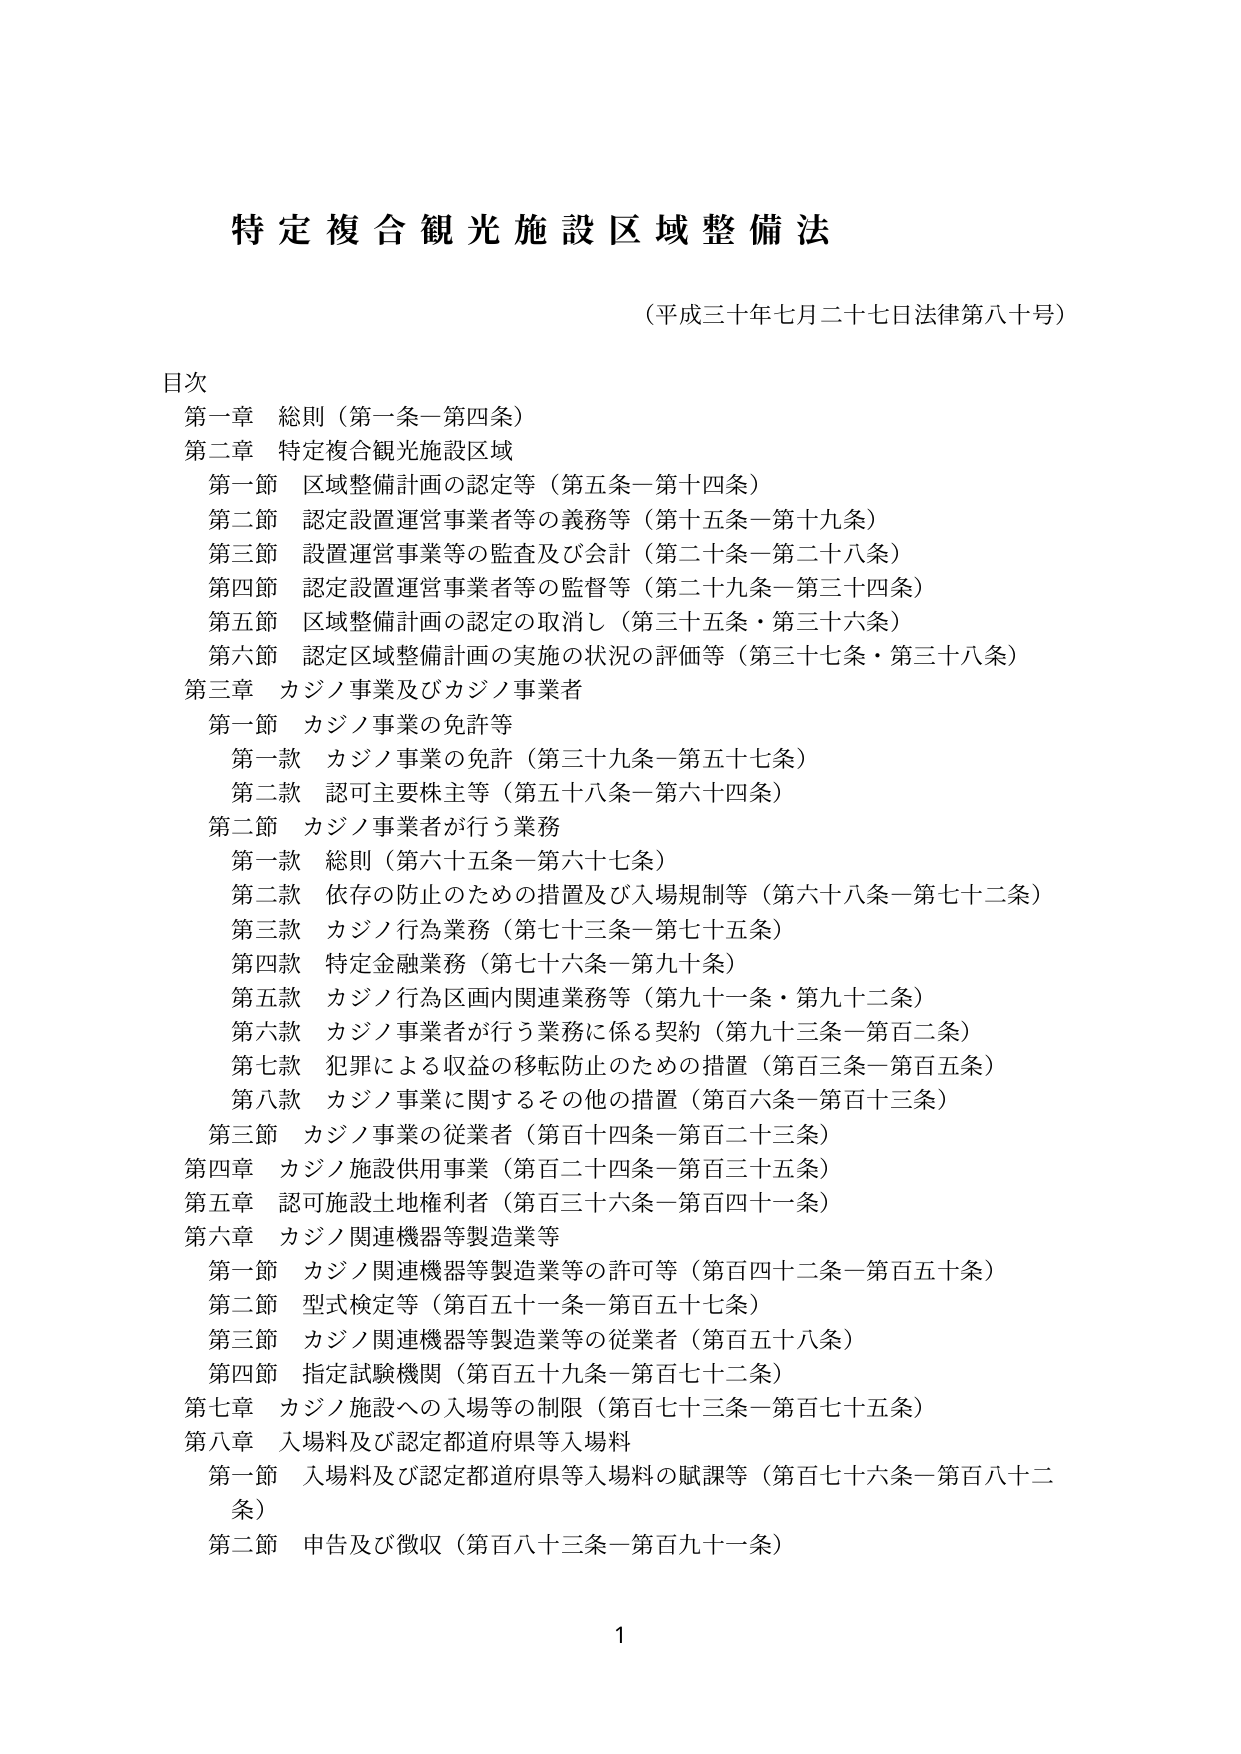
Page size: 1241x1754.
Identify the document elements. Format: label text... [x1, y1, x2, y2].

text 第七章 カジノ施設への入場等の制限（第百七十三条―第百七十五条） [184, 1389, 1079, 1424]
text 第二節 型式検定等（第百五十一条―第百五十七条） [207, 1287, 1079, 1321]
text 第三章 カジノ事業及びカジノ事業者 [184, 672, 1079, 706]
text 特定複合観光施設区域整備法 [230, 194, 1079, 262]
text 第八款 カジノ事業に関するその他の措置（第百六条―第百十三条） [230, 1082, 1079, 1116]
text 第五章 認可施設土地権利者（第百三十六条―第百四十一条） [184, 1184, 1079, 1219]
text 第二節 カジノ事業者が行う業務 [207, 809, 1079, 843]
text 第一節 区域整備計画の認定等（第五条―第十四条） [207, 467, 1079, 501]
text 第一款 総則（第六十五条―第六十七条） [230, 843, 1079, 877]
text 第二章 特定複合観光施設区域 [184, 433, 1079, 467]
text 第二節 申告及び徴収（第百八十三条―第百九十一条） [207, 1526, 1079, 1560]
text 第六章 カジノ関連機器等製造業等 [184, 1219, 1079, 1253]
text 第二節 認定設置運営事業者等の義務等（第十五条―第十九条） [207, 501, 1079, 535]
text 第三節 設置運営事業等の監査及び会計（第二十条―第二十八条） [207, 535, 1079, 569]
text 第一節 カジノ関連機器等製造業等の許可等（第百四十二条―第百五十条） [207, 1253, 1079, 1287]
text 第六節 認定区域整備計画の実施の状況の評価等（第三十七条・第三十八条） [207, 638, 1079, 672]
text 第七款 犯罪による収益の移転防止のための措置（第百三条―第百五条） [230, 1048, 1079, 1082]
text 第八章 入場料及び認定都道府県等入場料 [184, 1424, 1079, 1458]
text 第一款 カジノ事業の免許（第三十九条―第五十七条） [230, 740, 1079, 774]
text 第四章 カジノ施設供用事業（第百二十四条―第百三十五条） [184, 1150, 1079, 1184]
text 第一節 カジノ事業の免許等 [207, 706, 1079, 740]
text 第四節 指定試験機関（第百五十九条―第百七十二条） [207, 1355, 1079, 1389]
text 第五款 カジノ行為区画内関連業務等（第九十一条・第九十二条） [230, 979, 1079, 1014]
text （平成三十年七月二十七日法律第八十号） [161, 296, 1079, 330]
text 第四款 特定金融業務（第七十六条―第九十条） [230, 945, 1079, 979]
text 第一節 入場料及び認定都道府県等入場料の賦課等（第百七十六条―第百八十二条） [207, 1458, 1079, 1526]
text 第六款 カジノ事業者が行う業務に係る契約（第九十三条―第百二条） [230, 1014, 1079, 1048]
text 第二款 認可主要株主等（第五十八条―第六十四条） [230, 774, 1079, 809]
text 第三節 カジノ事業の従業者（第百十四条―第百二十三条） [207, 1116, 1079, 1150]
text 目次 [161, 364, 1079, 399]
text 第四節 認定設置運営事業者等の監督等（第二十九条―第三十四条） [207, 569, 1079, 604]
text 第五節 区域整備計画の認定の取消し（第三十五条・第三十六条） [207, 604, 1079, 638]
text 第三節 カジノ関連機器等製造業等の従業者（第百五十八条） [207, 1321, 1079, 1355]
text 第一章 総則（第一条―第四条） [184, 399, 1079, 433]
text 第二款 依存の防止のための措置及び入場規制等（第六十八条―第七十二条） [230, 877, 1079, 911]
text 第三款 カジノ行為業務（第七十三条―第七十五条） [230, 911, 1079, 945]
